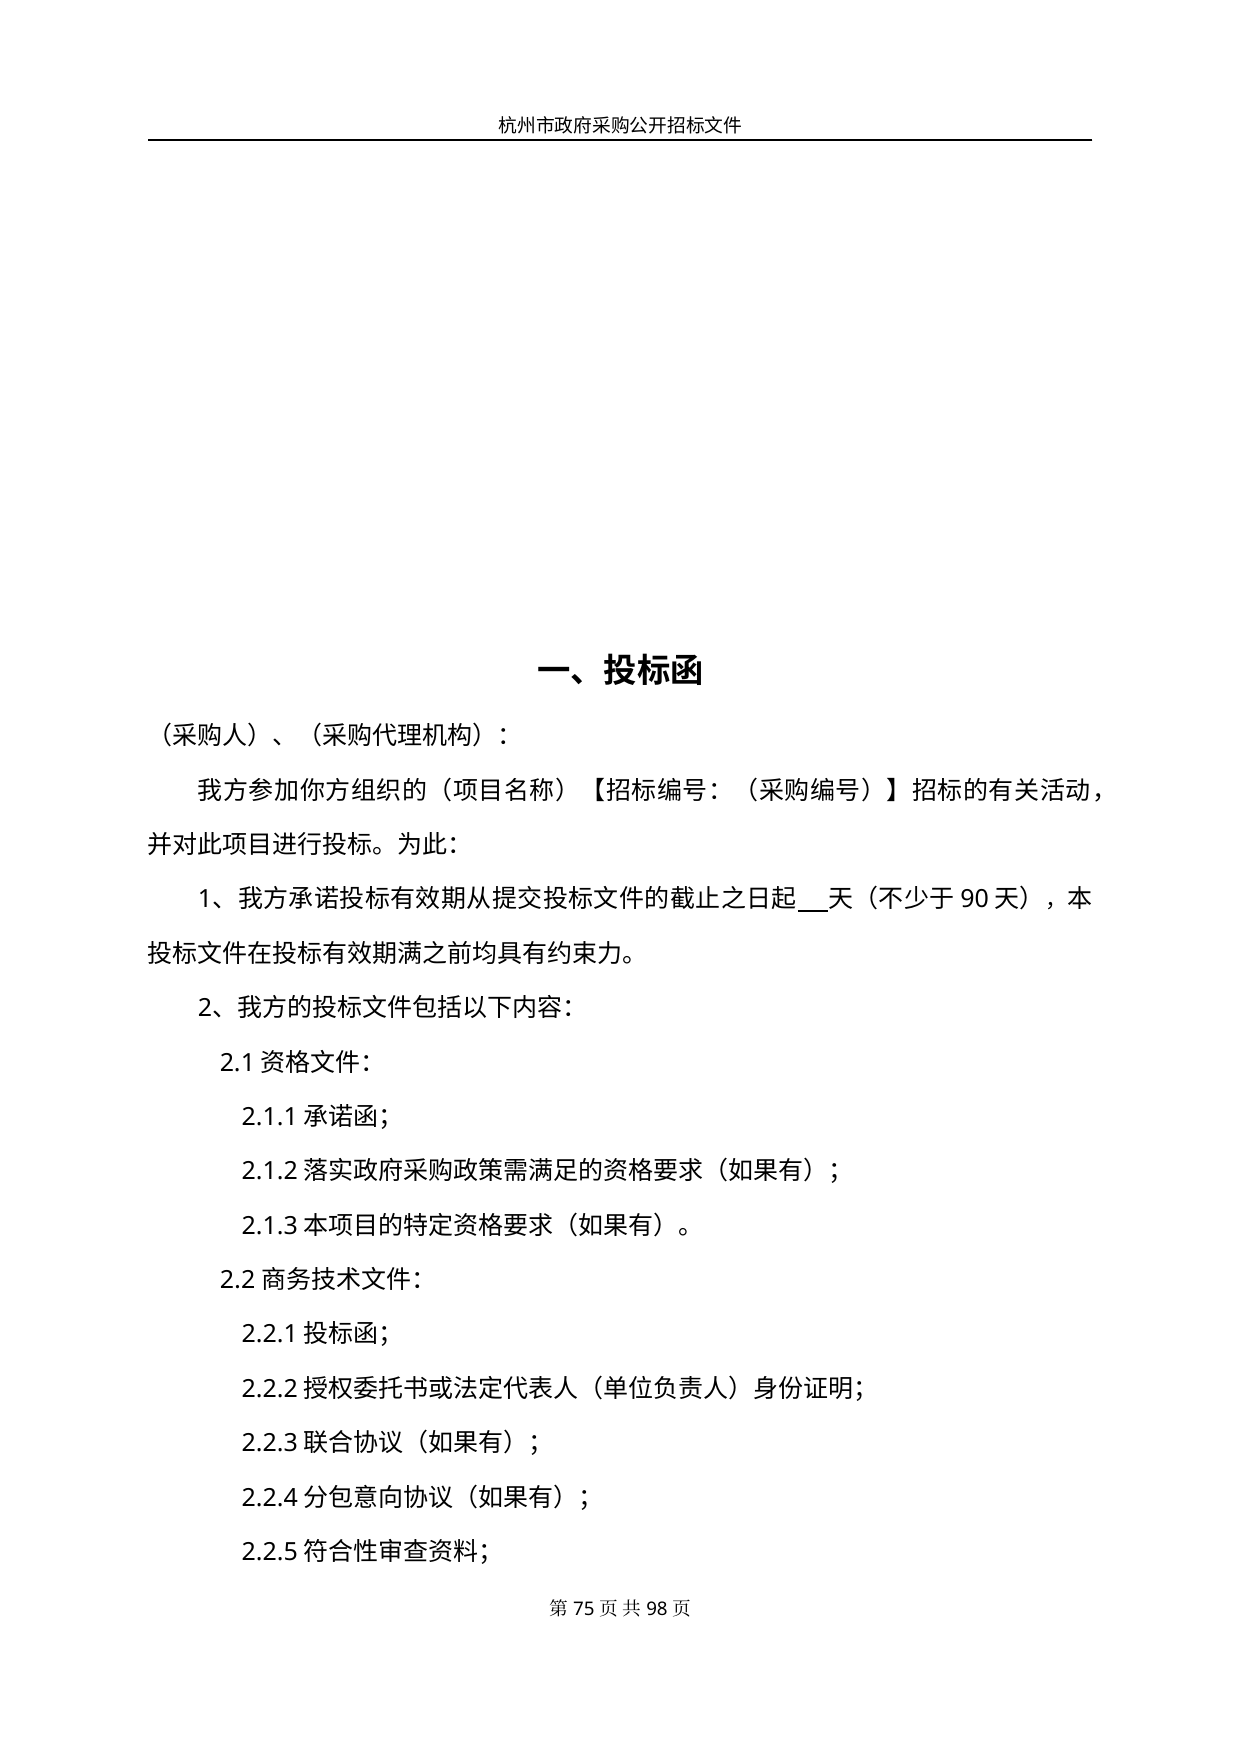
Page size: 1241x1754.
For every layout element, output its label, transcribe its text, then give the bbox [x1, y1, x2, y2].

text 2.2.5符合性审查资料； [191, 1531, 1092, 1568]
text 2.2.4分包意向协议（如果有）； [191, 1477, 1092, 1513]
text 1、我方承诺投标有效期从提交投标文件的截止之日起 天（不少于90天），本投标文件在投标有效期满之前均具有约束力。 [148, 879, 1092, 969]
text 2.1.1承诺函； [191, 1096, 1092, 1133]
text 2.1资格文件： [169, 1042, 1092, 1078]
text 一、投标函 [148, 643, 1092, 692]
text 2.2.1投标函； [191, 1314, 1092, 1350]
text 2.1.3本项目的特定资格要求（如果有）。 [191, 1205, 1092, 1241]
text （采购人）、（采购代理机构）： [148, 716, 1092, 752]
text 2.2.3联合协议（如果有）； [191, 1423, 1092, 1459]
text 2.2.2授权委托书或法定代表人（单位负责人）身份证明； [191, 1368, 1092, 1404]
text 2.1.2落实政府采购政策需满足的资格要求（如果有）； [191, 1151, 1092, 1187]
text 2.2 商务技术文件： [169, 1259, 1092, 1296]
text 2、我方的投标文件包括以下内容： [148, 988, 1092, 1024]
text 我方参加你方组织的（项目名称）【招标编号：（采购编号）】招标的有关活动，并对此项目进行投标。为此： [148, 770, 1092, 861]
